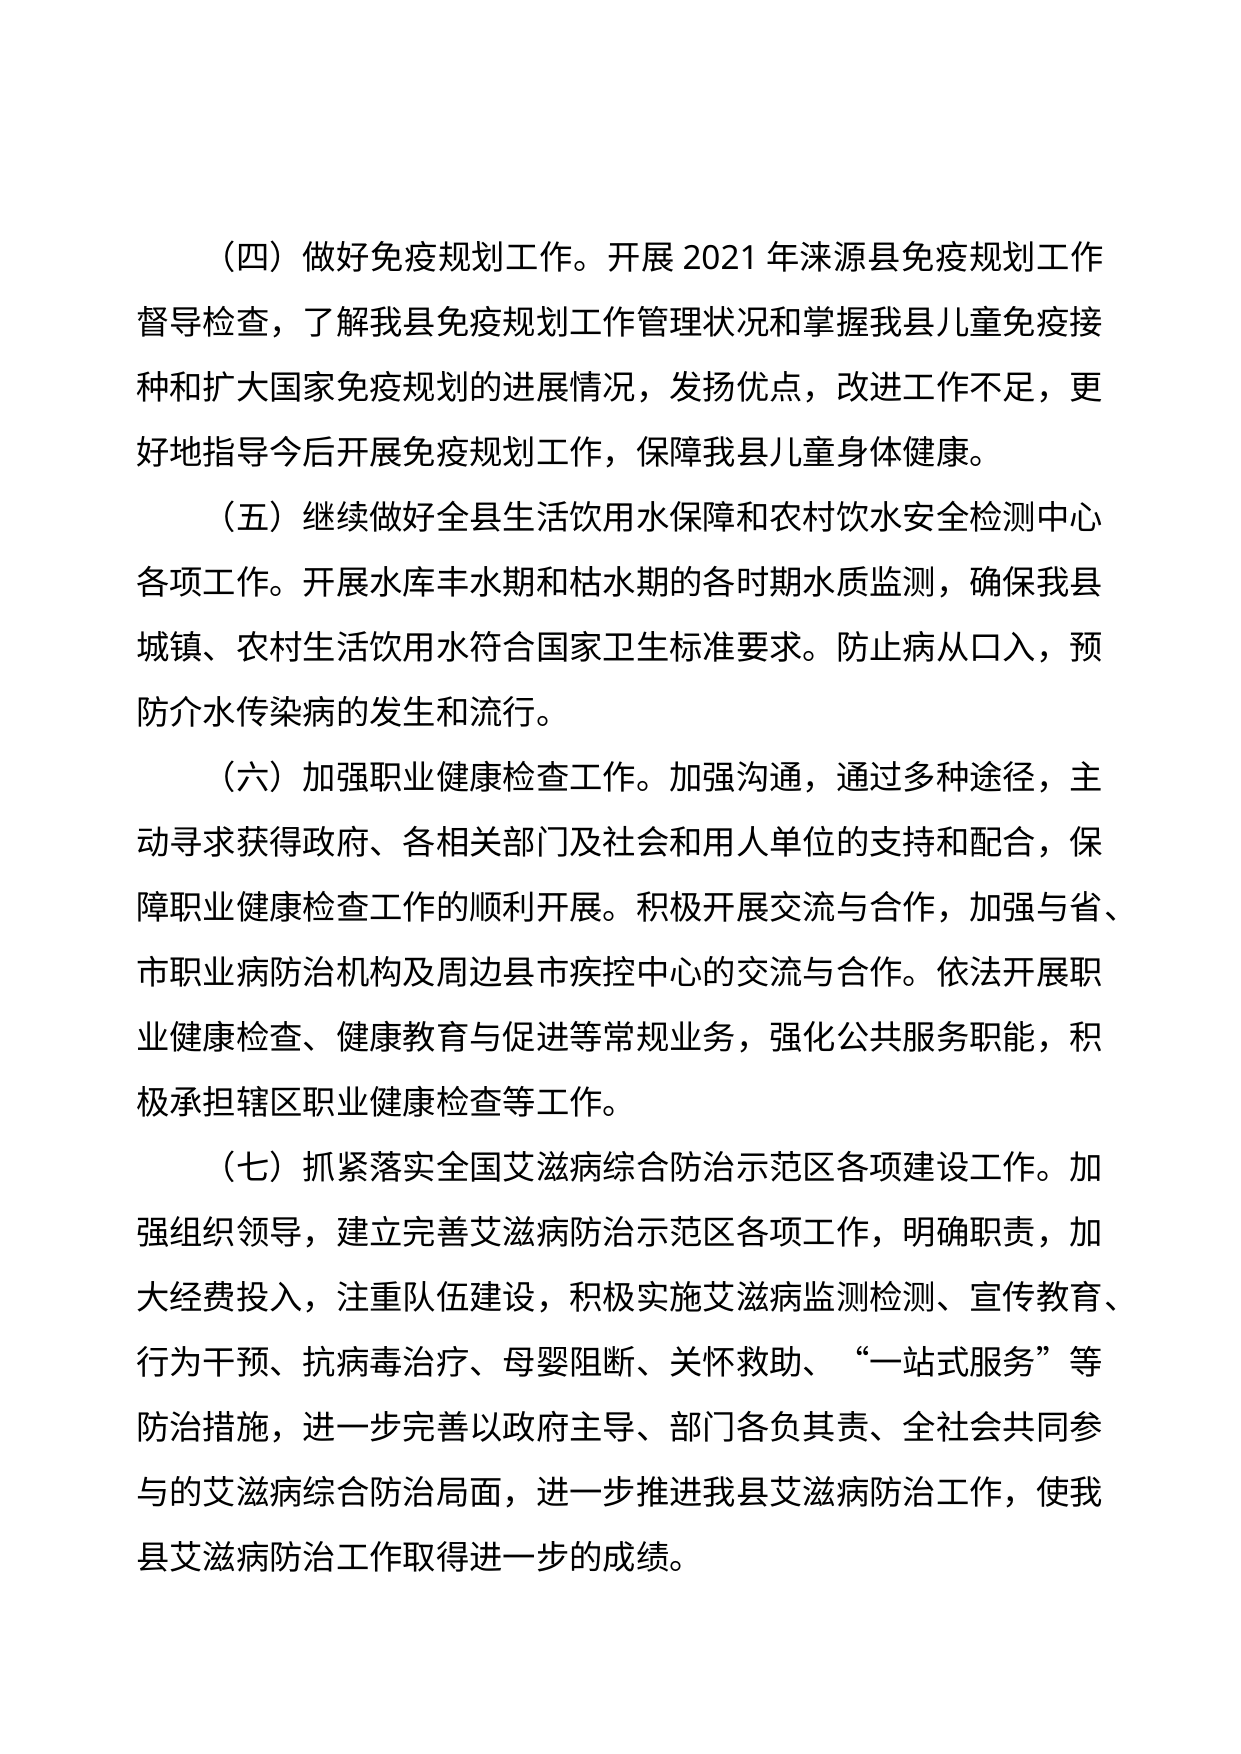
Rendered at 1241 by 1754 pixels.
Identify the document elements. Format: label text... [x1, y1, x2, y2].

list 抓紧落实全国艾滋病综合防治示范区各项建设工作。加强组织领导，建立完善艾滋病防治示范区各项工作，明确职责，加大经费投入，注重队伍建设，积极实施艾滋病监测检测、宣传教育、行为干预、抗病毒治疗、母婴阻断、关怀救助、“一站式服务”等防治措施，进一步完善以政府主导、部门各负其责、全社会共同参与的艾滋病综合防治局面，进一步推进我县艾滋病防治工作，使我县艾滋病防治工作取得进一步的成绩。 [136, 1132, 1104, 1587]
list 继续做好全县生活饮用水保障和农村饮水安全检测中心各项工作。开展水库丰水期和枯水期的各时期水质监测，确保我县城镇、农村生活饮用水符合国家卫生标准要求。防止病从口入，预防介水传染病的发生和流行。 [136, 482, 1104, 742]
list 加强职业健康检查工作。加强沟通，通过多种途径，主动寻求获得政府、各相关部门及社会和用人单位的支持和配合，保障职业健康检查工作的顺利开展。积极开展交流与合作，加强与省、市职业病防治机构及周边县市疾控中心的交流与合作。依法开展职业健康检查、健康教育与促进等常规业务，强化公共服务职能，积极承担辖区职业健康检查等工作。 [136, 742, 1104, 1132]
list 做好免疫规划工作。开展2021年涞源县免疫规划工作督导检查，了解我县免疫规划工作管理状况和掌握我县儿童免疫接种和扩大国家免疫规划的进展情况，发扬优点，改进工作不足，更好地指导今后开展免疫规划工作，保障我县儿童身体健康。 [136, 222, 1104, 482]
